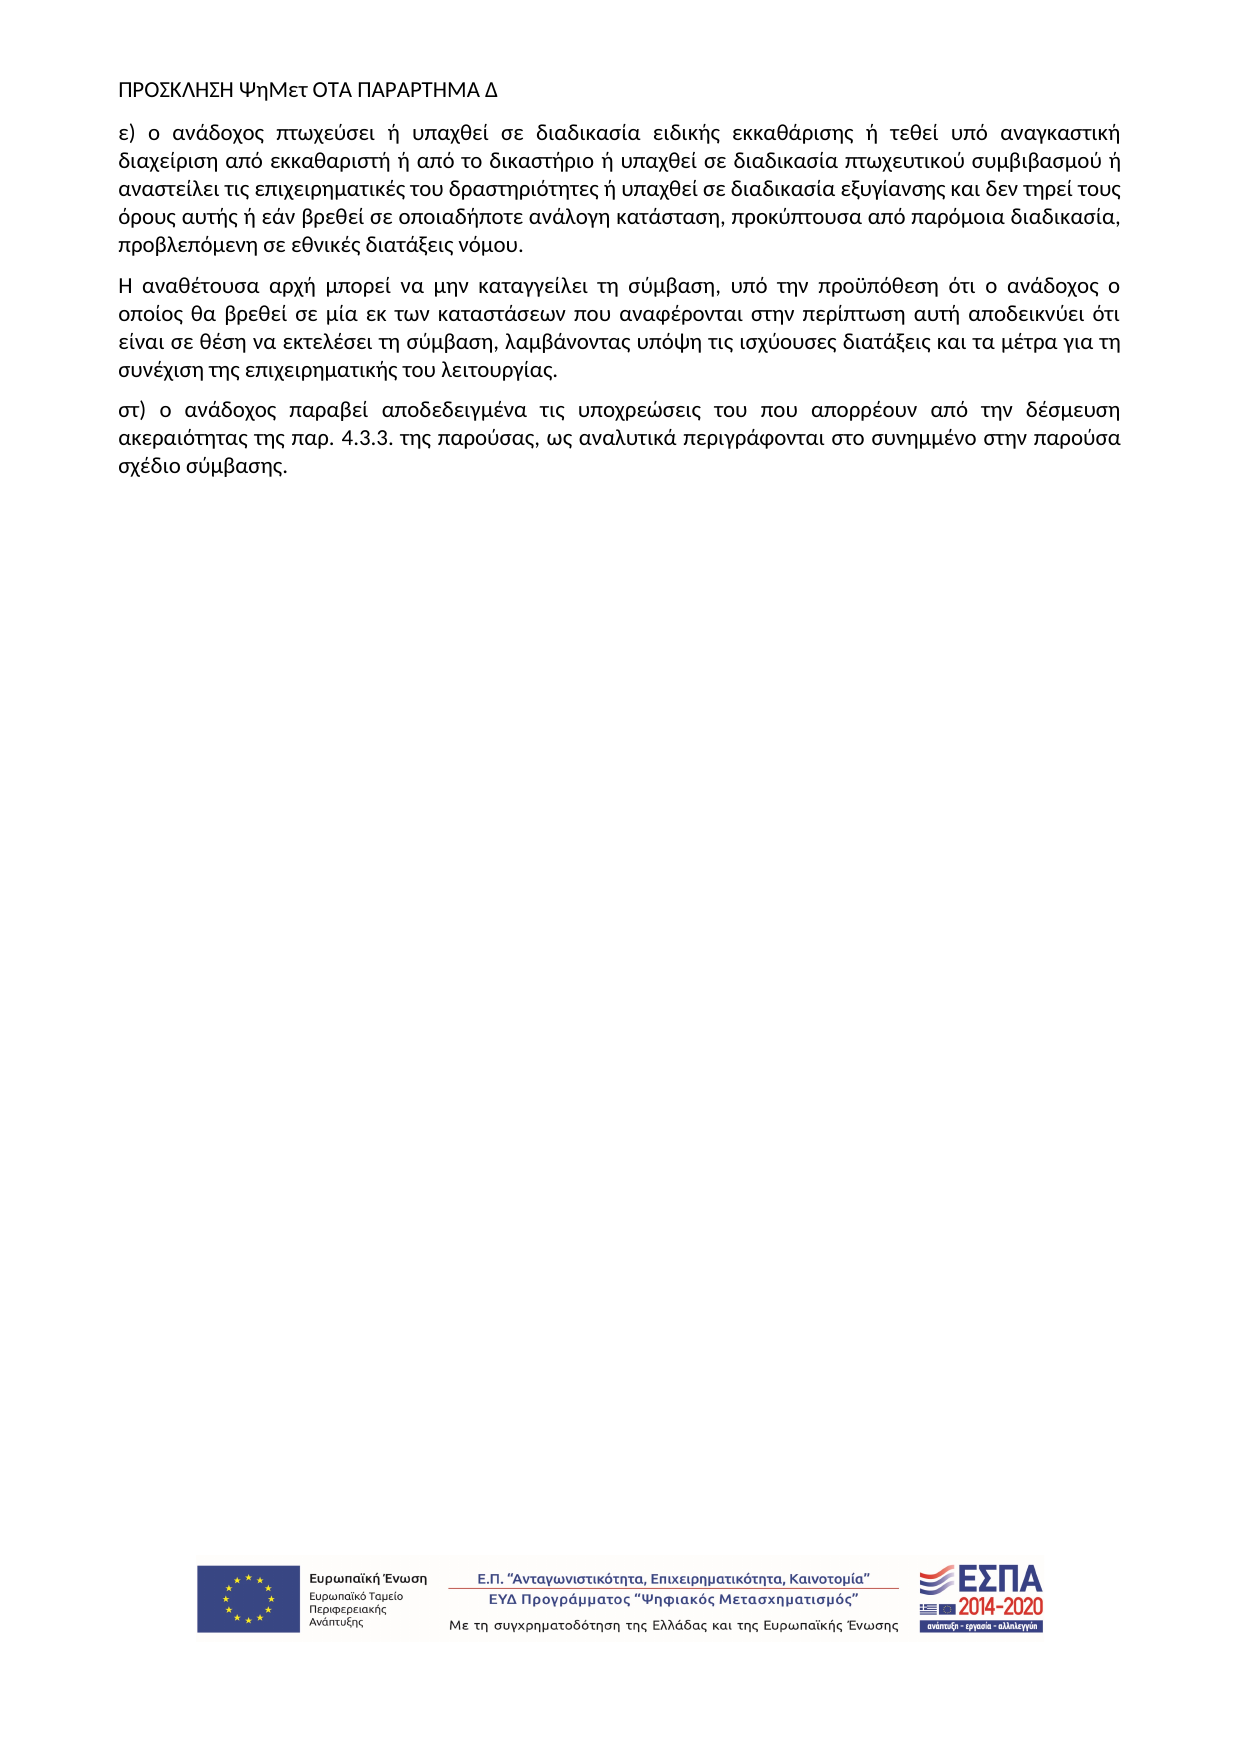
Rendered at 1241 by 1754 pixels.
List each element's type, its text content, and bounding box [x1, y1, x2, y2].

text ε) ο ανάδοχος πτωχεύσει ή υπαχθεί σε διαδικασία ειδικής εκκαθάρισης ή τεθεί υπό αναγκαστική διαχείριση από εκκαθαριστή ή από το δικαστήριο ή υπαχθεί σε διαδικασία πτωχευτικού συμβιβασμού ή αναστείλει τις επιχειρηματικές του δραστηριότητες ή υπαχθεί σε διαδικασία εξυγίανσης και δεν τηρεί τους όρους αυτής ή εάν βρεθεί σε οποιαδήποτε ανάλογη κατάσταση, προκύπτουσα από παρόμοια διαδικασία, προβλεπόμενη σε εθνικές διατάξεις νόμου. [118, 118, 1122, 258]
text στ) ο ανάδοχος παραβεί αποδεδειγμένα τις υποχρεώσεις του που απορρέουν από την δέσμευση ακεραιότητας της παρ. 4.3.3. της παρούσας, ως αναλυτικά περιγράφονται στο συνημμένο στην παρούσα σχέδιο σύμβασης. [118, 395, 1122, 479]
picture [196, 1555, 1045, 1642]
text Η αναθέτουσα αρχή μπορεί να μην καταγγείλει τη σύμβαση, υπό την προϋπόθεση ότι ο ανάδοχος ο οποίος θα βρεθεί σε μία εκ των καταστάσεων που αναφέρονται στην περίπτωση αυτή αποδεικνύει ότι είναι σε θέση να εκτελέσει τη σύμβαση, λαμβάνοντας υπόψη τις ισχύουσες διατάξεις και τα μέτρα για τη συνέχιση της επιχειρηματικής του λειτουργίας. [118, 271, 1122, 383]
